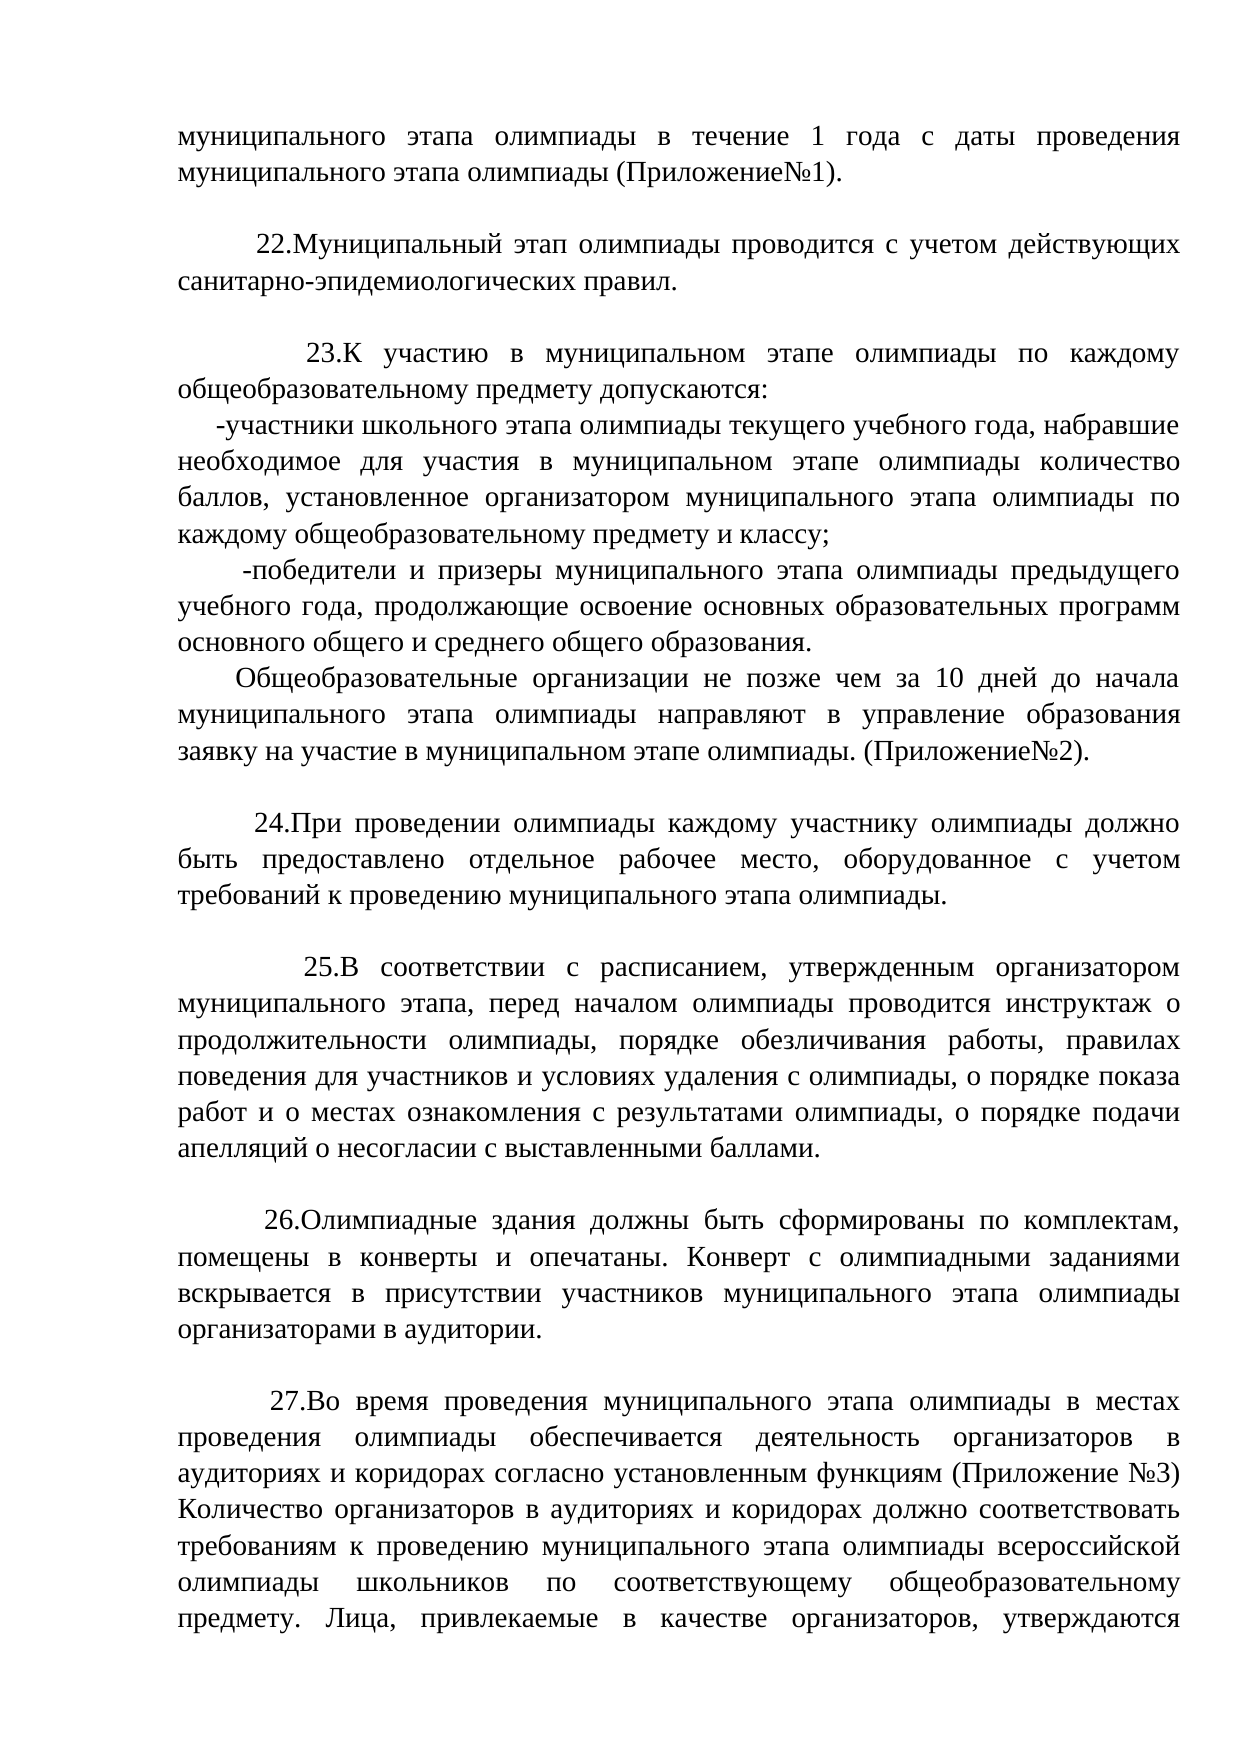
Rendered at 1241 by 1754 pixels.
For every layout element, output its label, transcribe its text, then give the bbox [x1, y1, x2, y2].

text 25.В соответствии с расписанием, утвержденным организатором муниципального этапа, перед началом олимпиады проводится инструктаж о продолжительности олимпиады, порядке обезличивания работы, правилах поведения для участников и условиях удаления с олимпиады, о порядке показа работ и о местах ознакомления с результатами олимпиады, о порядке подачи апелляций о несогласии с выставленными баллами. [177, 949, 1181, 1164]
text 26.Олимпиадные здания должны быть сформированы по комплектам, помещены в конверты и опечатаны. Конверт с олимпиадными заданиями вскрывается в присутствии участников муниципального этапа олимпиады организаторами в аудитории. [177, 1202, 1181, 1344]
text -участники школьного этапа олимпиады текущего учебного года, набравшие необходимое для участия в муниципальном этапе олимпиады количество баллов, установленное организатором муниципального этапа олимпиады по каждому общеобразовательному предмету и классу; [177, 407, 1181, 549]
text 24.При проведении олимпиады каждому участнику олимпиады должно быть предоставлено отдельное рабочее место, оборудованное с учетом требований к проведению муниципального этапа олимпиады. [177, 805, 1181, 911]
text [177, 118, 1181, 188]
text 22.Муниципальный этап олимпиады проводится с учетом действующих санитарно-эпидемиологических правил. [177, 227, 1181, 296]
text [177, 1383, 1181, 1634]
text 23.К участию в муниципальном этапе олимпиады по каждому общеобразовательному предмету допускаются: [177, 335, 1181, 405]
text Общеобразовательные организации не позже чем за 10 дней до начала муниципального этапа олимпиады направляют в управление образования заявку на участие в муниципальном этапе олимпиады. (Приложение№2). [177, 660, 1181, 766]
text -победители и призеры муниципального этапа олимпиады предыдущего учебного года, продолжающие освоение основных образовательных программ основного общего и среднего общего образования. [177, 552, 1181, 658]
